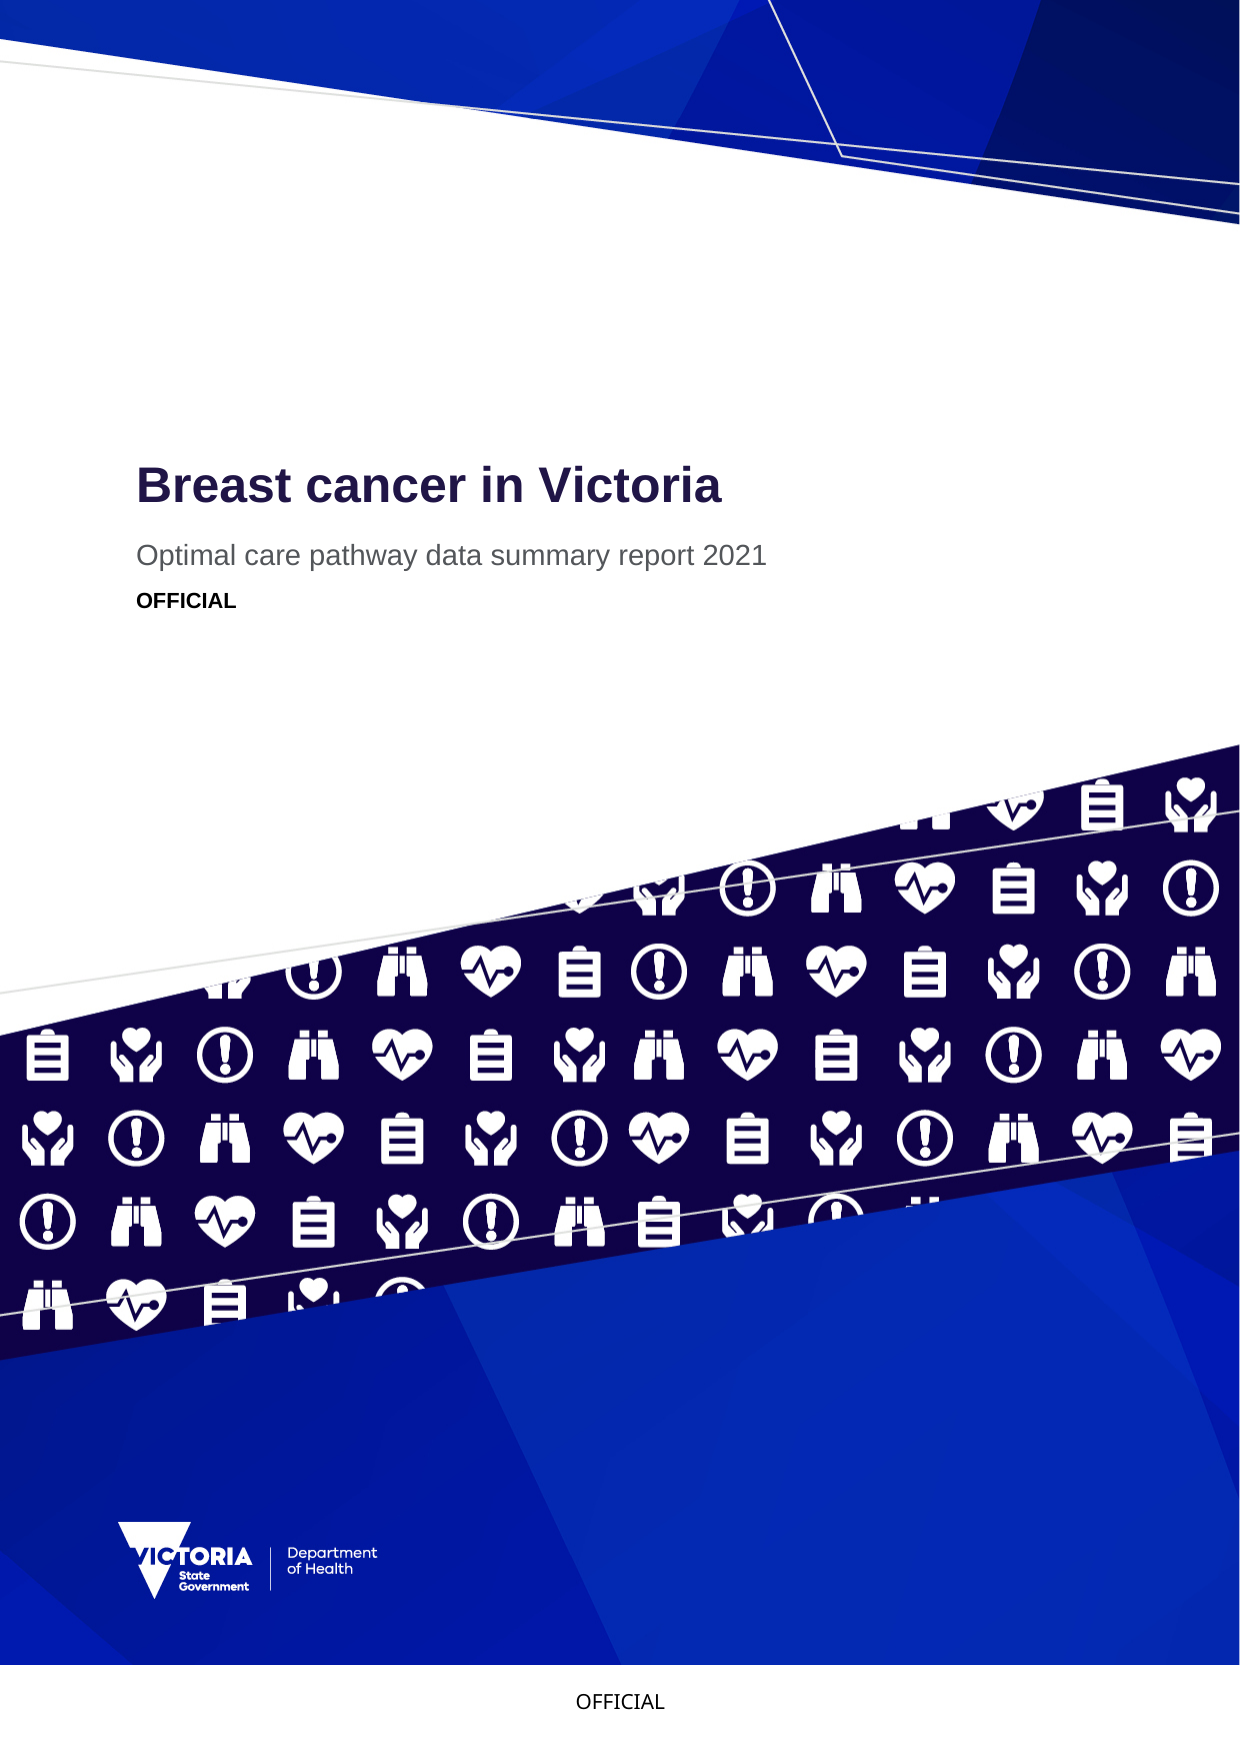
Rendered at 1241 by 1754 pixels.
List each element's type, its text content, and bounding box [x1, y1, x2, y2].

table_header Breast cancer in Victoria [136, 455, 1104, 538]
table_cell Optimal care pathway data summary report 2021 [136, 539, 1104, 584]
table_cell [136, 585, 1104, 614]
picture [0, 0, 1240, 1665]
